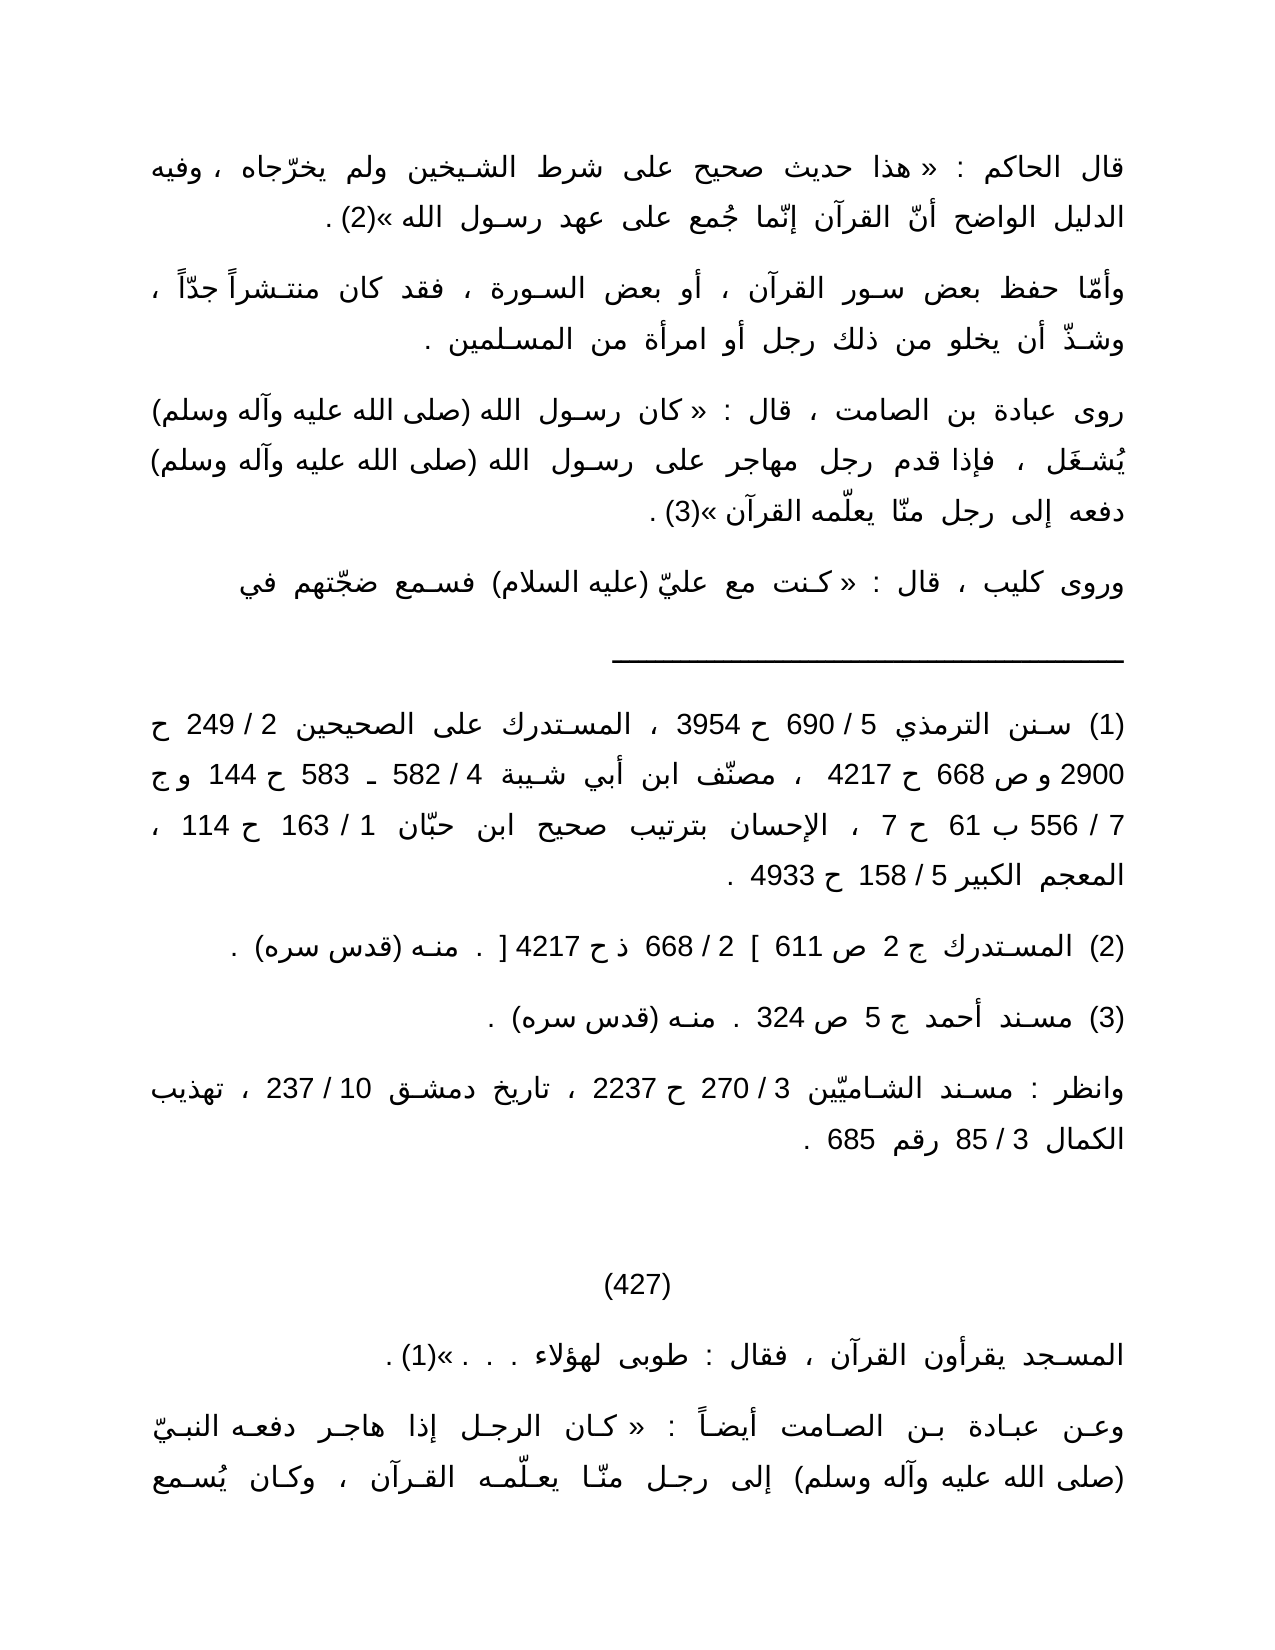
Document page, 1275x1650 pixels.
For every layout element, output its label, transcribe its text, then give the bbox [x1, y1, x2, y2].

text (3) مسـند أحمد ج 5 ص 324 . منـه (قدس سره) . [150, 1000, 1125, 1034]
text قال الحاكم : « هذا حديث صحيح على شرط الشـيخين ولم يخرّجاه ، وفيه الدليل الواضح أنّ القرآن إنّما جُمع على عهد رسـول الله »(2) . [150, 150, 1125, 234]
text روى عبادة بن الصامت ، قال : « كان رسـول الله (صلى الله عليه وآله وسلم) يُشـغَل ، فإذا قدم رجل مهاجر على رسـول الله (صلى الله عليه وآله وسلم) دفعه إلى رجل منّا يعلّمه القرآن »(3) . [150, 393, 1125, 527]
text وروى كليب ، قال : « كـنت مع عليّ (عليه السلام) فسـمع ضجّتهم في [150, 565, 1125, 598]
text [150, 1409, 1125, 1493]
text وأمّا حفظ بعض سـور القرآن ، أو بعض السـورة ، فقد كان منتـشراً جدّاً ، وشـذّ أن يخلو من ذلك رجل أو امرأة من المسـلمين . [150, 271, 1125, 355]
text (2) المسـتدرك ج 2 ص 611 ] 2 / 668 ذ ح 4217 [ . منـه (قدس سره) . [150, 929, 1125, 963]
text وانظر : مسـند الشـاميّين 3 / 270 ح 2237 ، تاريخ دمشـق 10 / 237 ، تهذيب الكمال 3 / 85 رقم 685 . [150, 1071, 1125, 1155]
text المسـجد يقرأون القرآن ، فقال : طوبى لهؤلاء . . . »(1) . [150, 1338, 1125, 1372]
text (427) [150, 1267, 1125, 1301]
text (1) سـنن الترمذي 5 / 690 ح 3954 ، المسـتدرك على الصحيحين 2 / 249 ح 2900 و ص 668 ح 4217 ، مصنّف ابن أبي شـيبة 4 / 582 ـ 583 ح 144 و ج 7 / 556 ب 61 ح 7 ، الإحسان بترتيب صحيح ابن حبّان 1 / 163 ح 114 ، المعجم الكبير 5 / 158 ح 4933 . [150, 707, 1125, 891]
text ــــــــــــــــــــــــــــــــــــــــــــــــــــــــــــ [150, 636, 1125, 669]
